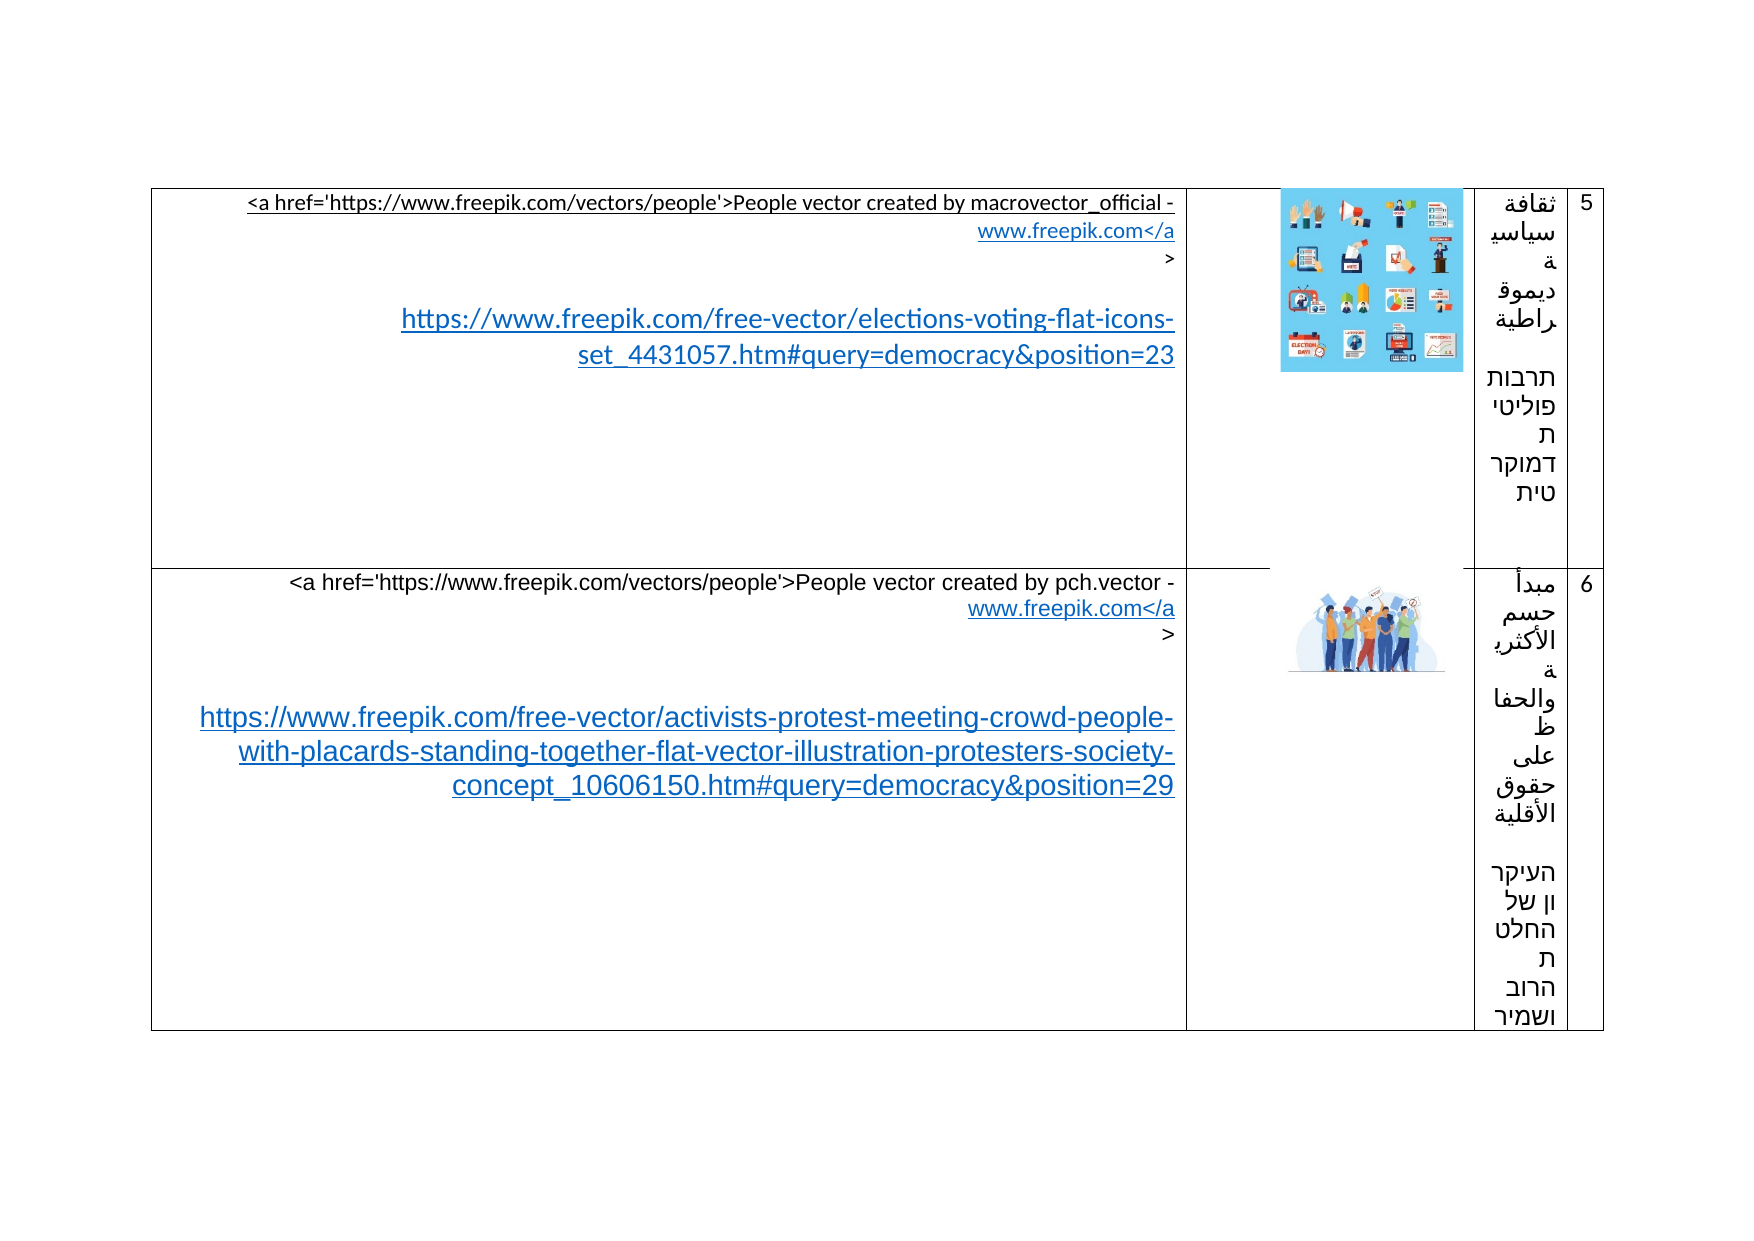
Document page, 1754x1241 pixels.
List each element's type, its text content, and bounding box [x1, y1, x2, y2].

table_cell [1187, 189, 1474, 568]
table_cell 5 [1568, 189, 1603, 568]
table_cell [1187, 569, 1474, 1030]
table_cell ثقافة سياسية ديموقراطية תרבות פוליטית דמוקרטית [1475, 189, 1567, 568]
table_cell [1475, 569, 1567, 1030]
table_cell <a href='https://www.freepik.com/vectors/people'>People vector created by macrovector_official - www.freepik.com</a > https://www.freepik.com/free-vector/elections-voting-flat-icons-set_4431057.htm#query=democracy&position=23 [152, 189, 1186, 568]
picture [1269, 568, 1464, 698]
table_cell 6 [1568, 569, 1603, 1030]
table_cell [152, 569, 1186, 1030]
picture [1280, 188, 1464, 372]
